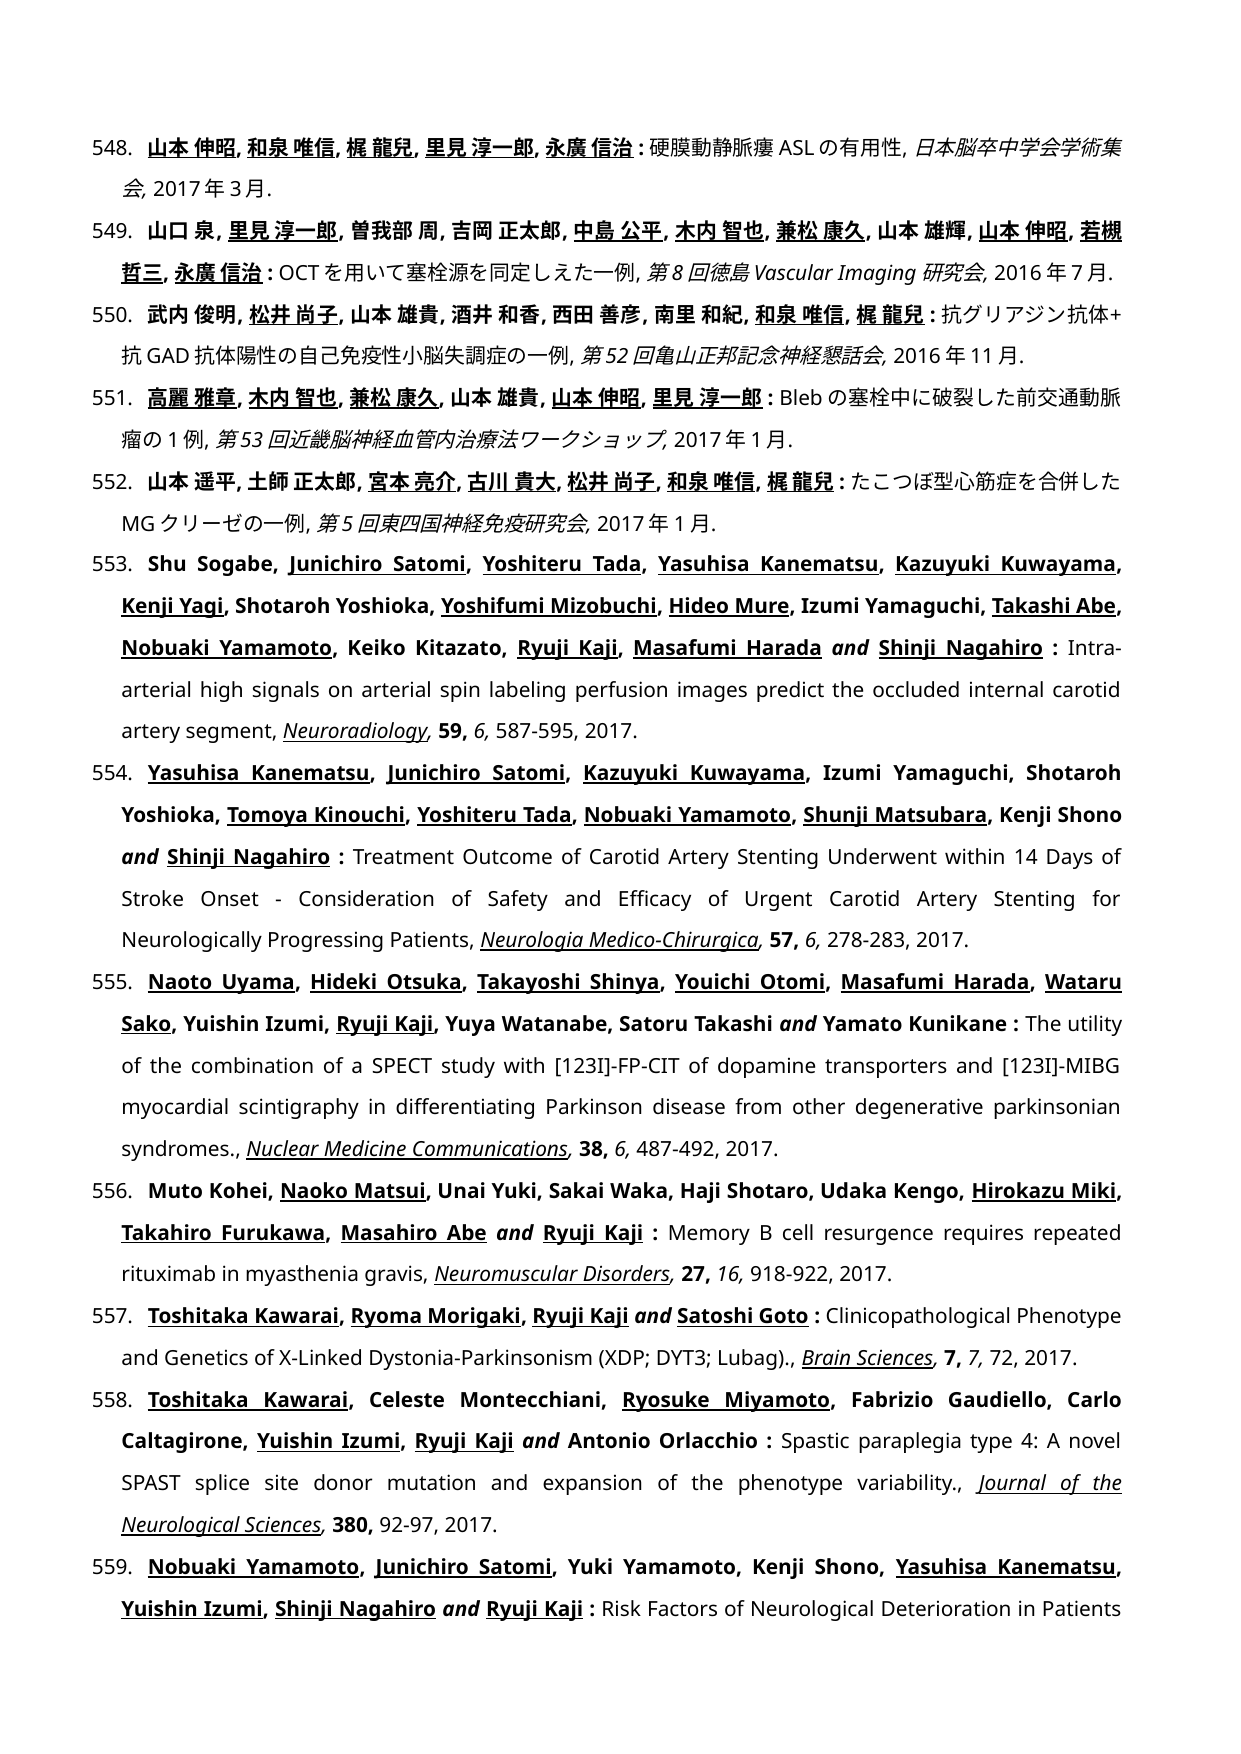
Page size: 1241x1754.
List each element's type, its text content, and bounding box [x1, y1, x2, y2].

list 武内 俊明, 松井 尚子, 山本 雄貴, 酒井 和香, 西田 善彦, 南里 和紀, 和泉 唯信, 梶 龍兒 : 抗グリアジン抗体+抗GAD抗体陽性の自己免疫性小脳失調症の一例, 第52回亀山正邦記念神経懇話会, 2016年11月. [92, 292, 1122, 376]
list 山本 伸昭, 和泉 唯信, 梶 龍兒, 里見 淳一郎, 永廣 信治 : 硬膜動静脈瘻ASLの有用性, 日本脳卒中学会学術集会, 2017年3月. [92, 125, 1122, 209]
list 山本 遥平, 土師 正太郎, 宮本 亮介, 古川 貴大, 松井 尚子, 和泉 唯信, 梶 龍兒 : たこつぼ型心筋症を合併したMGクリーゼの一例, 第5回東四国神経免疫研究会, 2017年1月. [92, 459, 1122, 543]
list 山口 泉, 里見 淳一郎, 曽我部 周, 吉岡 正太郎, 中島 公平, 木内 智也, 兼松 康久, 山本 雄輝, 山本 伸昭, 若槻 哲三, 永廣 信治 : OCTを用いて塞栓源を同定しえた一例, 第8回徳島Vascular Imaging研究会, 2016年7月. [92, 209, 1122, 292]
list Toshitaka Kawarai, Celeste Montecchiani, Ryosuke Miyamoto, Fabrizio Gaudiello, Carlo Caltagirone, Yuishin Izumi, Ryuji Kaji and Antonio Orlacchio : Spastic paraplegia type 4: A novel SPAST splice site donor mutation and expansion of the phenotype variability., Journal of the Neurological Sciences, 380, 92-97, 2017. [92, 1378, 1122, 1545]
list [92, 1545, 1122, 1629]
list 高麗 雅章, 木内 智也, 兼松 康久, 山本 雄貴, 山本 伸昭, 里見 淳一郎 : Blebの塞栓中に破裂した前交通動脈瘤の1例, 第53回近畿脳神経血管内治療法ワークショップ, 2017年1月. [92, 376, 1122, 459]
list Shu Sogabe, Junichiro Satomi, Yoshiteru Tada, Yasuhisa Kanematsu, Kazuyuki Kuwayama, Kenji Yagi, Shotaroh Yoshioka, Yoshifumi Mizobuchi, Hideo Mure, Izumi Yamaguchi, Takashi Abe, Nobuaki Yamamoto, Keiko Kitazato, Ryuji Kaji, Masafumi Harada and Shinji Nagahiro : Intra-arterial high signals on arterial spin labeling perfusion images predict the occluded internal carotid artery segment, Neuroradiology, 59, 6, 587-595, 2017. [92, 543, 1122, 752]
list Toshitaka Kawarai, Ryoma Morigaki, Ryuji Kaji and Satoshi Goto : Clinicopathological Phenotype and Genetics of X-Linked Dystonia-Parkinsonism (XDP; DYT3; Lubag)., Brain Sciences, 7, 7, 72, 2017. [92, 1295, 1122, 1378]
list Yasuhisa Kanematsu, Junichiro Satomi, Kazuyuki Kuwayama, Izumi Yamaguchi, Shotaroh Yoshioka, Tomoya Kinouchi, Yoshiteru Tada, Nobuaki Yamamoto, Shunji Matsubara, Kenji Shono and Shinji Nagahiro : Treatment Outcome of Carotid Artery Stenting Underwent within 14 Days of Stroke Onset - Consideration of Safety and Efficacy of Urgent Carotid Artery Stenting for Neurologically Progressing Patients, Neurologia Medico-Chirurgica, 57, 6, 278-283, 2017. [92, 752, 1122, 961]
list Muto Kohei, Naoko Matsui, Unai Yuki, Sakai Waka, Haji Shotaro, Udaka Kengo, Hirokazu Miki, Takahiro Furukawa, Masahiro Abe and Ryuji Kaji : Memory B cell resurgence requires repeated rituximab in myasthenia gravis, Neuromuscular Disorders, 27, 16, 918-922, 2017. [92, 1169, 1122, 1295]
list Naoto Uyama, Hideki Otsuka, Takayoshi Shinya, Youichi Otomi, Masafumi Harada, Wataru Sako, Yuishin Izumi, Ryuji Kaji, Yuya Watanabe, Satoru Takashi and Yamato Kunikane : The utility of the combination of a SPECT study with [123I]-FP-CIT of dopamine transporters and [123I]-MIBG myocardial scintigraphy in differentiating Parkinson disease from other degenerative parkinsonian syndromes., Nuclear Medicine Communications, 38, 6, 487-492, 2017. [92, 961, 1122, 1169]
